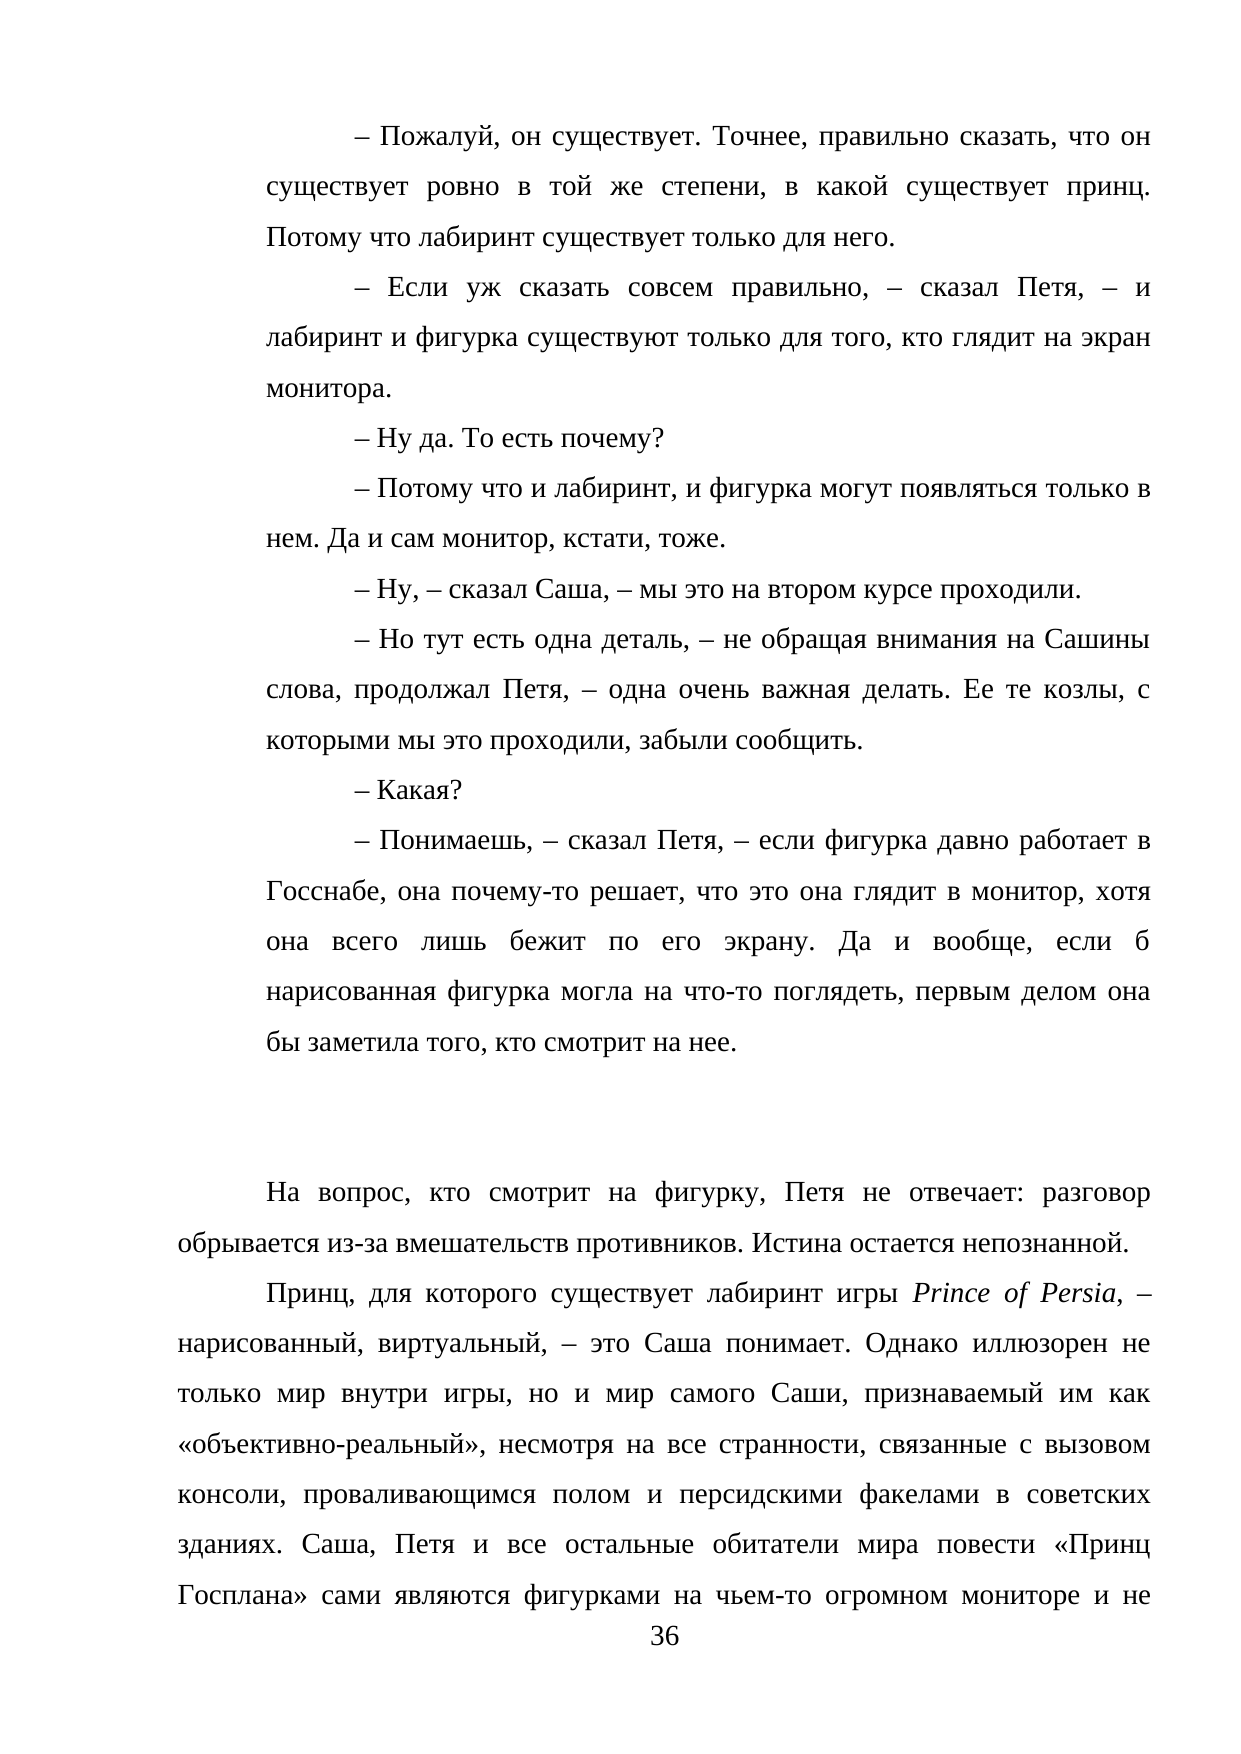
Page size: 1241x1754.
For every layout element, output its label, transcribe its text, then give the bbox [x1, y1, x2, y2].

text – Понимаешь, – сказал Петя, – если фигурка давно работает в Госснабе, она почему-то решает, что это она глядит в монитор, хотя она всего лишь бежит по его экрану. Да и вообще, если б нарисованная фигурка могла на что-то поглядеть, первым делом она бы заметила того, кто смотрит на нее. [266, 822, 1152, 1057]
text – Но тут есть одна деталь, – не обращая внимания на Сашины слова, продолжал Петя, – одна очень важная делать. Ее те козлы, с которыми мы это проходили, забыли сообщить. [266, 621, 1152, 755]
text На вопрос, кто смотрит на фигурку, Петя не отвечает: разговор обрывается из-за вмешательств противников. Истина остается непознанной. [177, 1174, 1152, 1258]
text – Потому что и лабиринт, и фигурка могут появляться только в нем. Да и сам монитор, кстати, тоже. [266, 470, 1152, 554]
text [177, 1275, 1152, 1610]
text – Пожалуй, он существует. Точнее, правильно сказать, что он существует ровно в той же степени, в какой существует принц. Потому что лабиринт существует только для него. [266, 118, 1152, 252]
text – Если уж сказать совсем правильно, – сказал Петя, – и лабиринт и фигурка существуют только для того, кто глядит на экран монитора. [266, 269, 1152, 403]
text – Ну да. То есть почему? [266, 420, 1152, 453]
text – Ну, – сказал Саша, – мы это на втором курсе проходили. [266, 571, 1152, 604]
text – Какая? [266, 772, 1152, 806]
